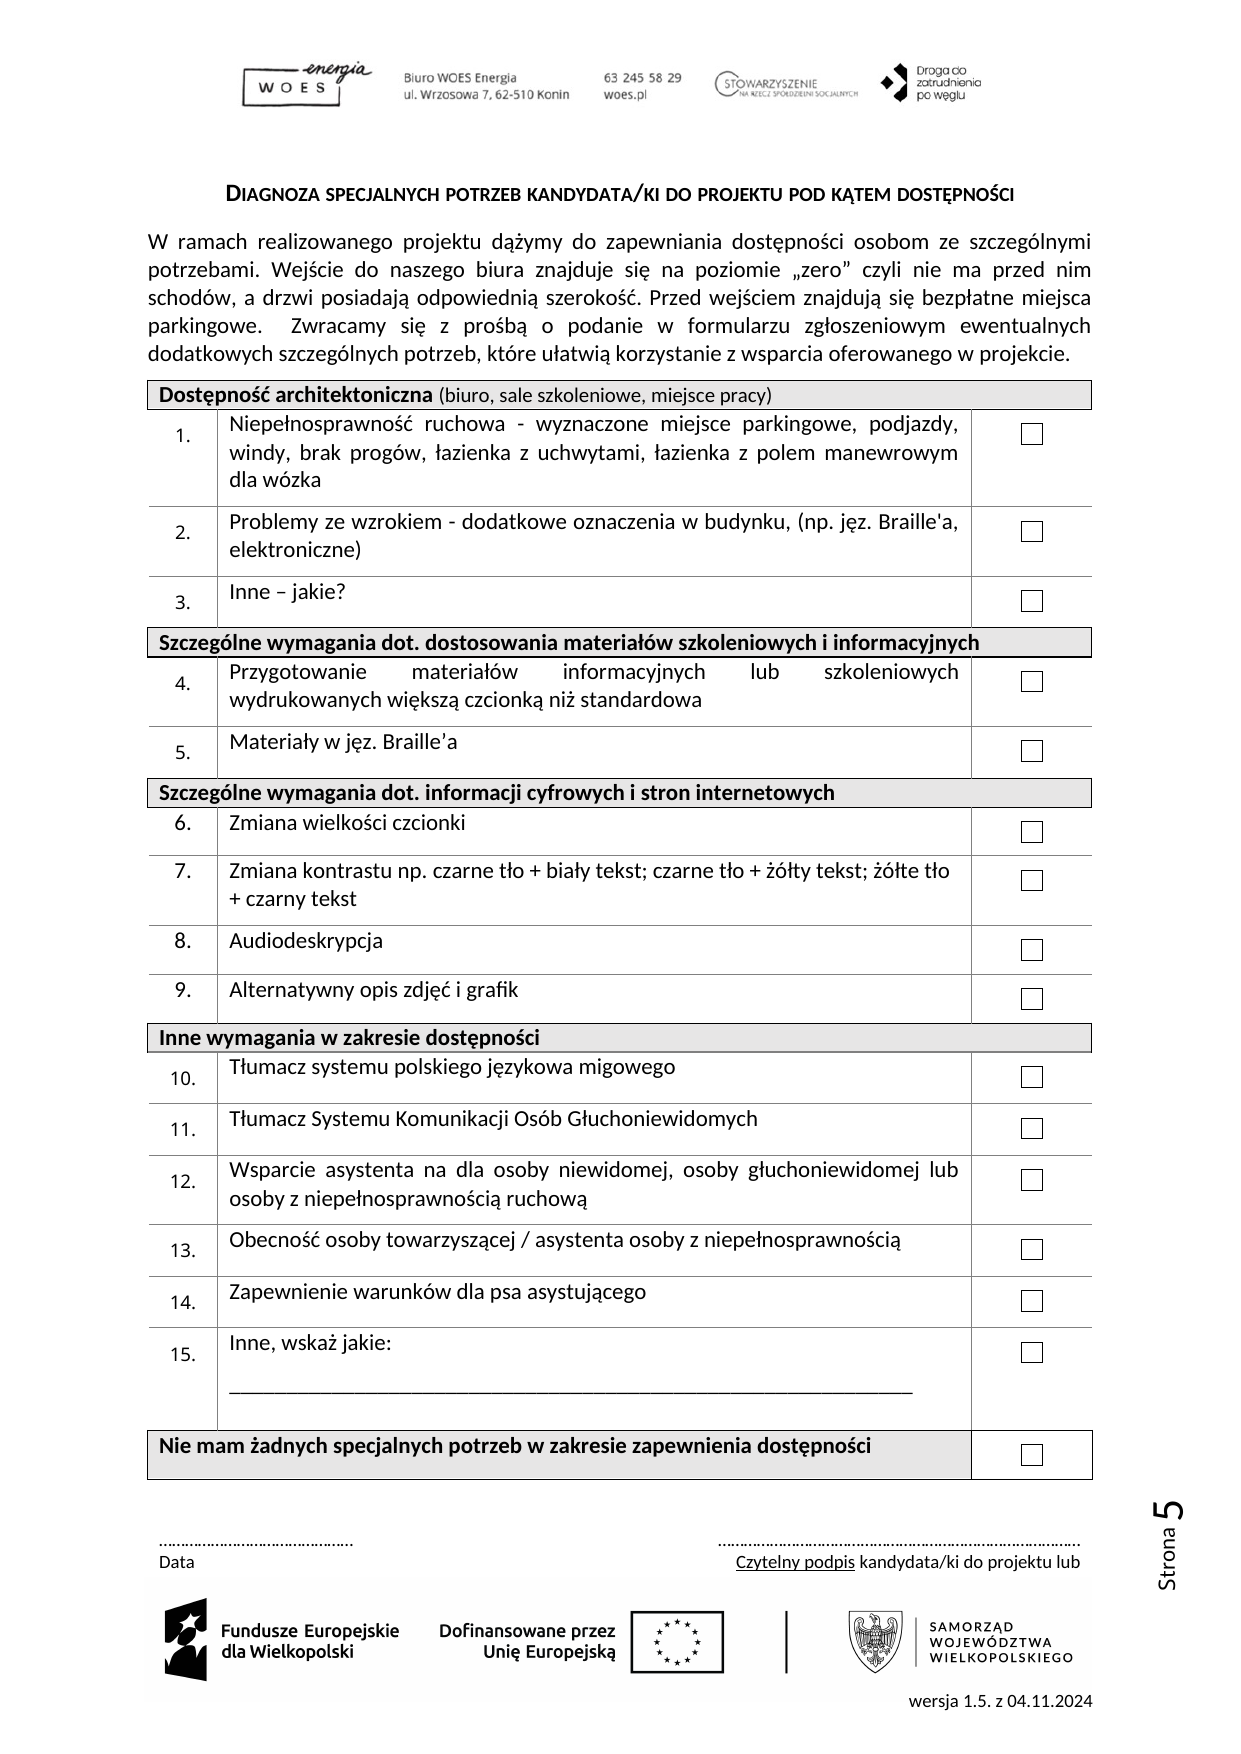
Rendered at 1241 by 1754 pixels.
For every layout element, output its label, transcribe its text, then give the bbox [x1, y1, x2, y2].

table_cell Inne wymagania w zakresie dostępności [148, 1024, 1091, 1051]
table_header Dostępność architektoniczna (biuro, sale szkoleniowe, miejsce pracy) [148, 381, 1091, 408]
table_cell [972, 576, 1093, 627]
table_cell [972, 1431, 1092, 1478]
text Diagnoza specjalnych potrzeb kandydata/ki do projektu pod kątem dostępności [148, 177, 1093, 208]
table_cell [972, 807, 1093, 855]
table_cell Czytelny podpis kandydata/ki do projektu lub rodzica/opiekuna prawnego (jeśli dotyczy) [620, 1551, 1092, 1574]
picture [144, 1577, 1093, 1702]
table_cell Inne – jakie? [218, 577, 971, 627]
picture [202, 44, 1039, 131]
table_cell 13. [148, 1225, 217, 1276]
table_cell [972, 1051, 1093, 1103]
text W ramach realizowanego projektu dążymy do zapewniania dostępności osobom ze szczególnymi potrzebami. Wejście do naszego biura znajduje się na poziomie „zero” czyli nie ma przed nim schodów, a drzwi posiadają odpowiednią szerokość. Przed wejściem znajdują się bezpłatne miejsca parkingowe. Zwracamy się z prośbą o podanie w formularzu zgłoszeniowym ewentualnych dodatkowych szczególnych potrzeb, które ułatwią korzystanie z wsparcia oferowanego w projekcie. [148, 227, 1093, 367]
table_cell Szczególne wymagania dot. informacji cyfrowych i stron internetowych [148, 779, 1091, 807]
table_cell [972, 1276, 1093, 1327]
table_header ……………………………………… [148, 1505, 619, 1551]
table_cell 5. [148, 727, 217, 777]
table_cell Zmiana kontrastu np. czarne tło + biały tekst; czarne tło + żółty tekst; żółte tło + czarny tekst [218, 856, 971, 925]
table_cell Data [148, 1551, 619, 1574]
table_cell 9. [148, 975, 217, 1022]
table_cell 11. [148, 1104, 217, 1154]
table_cell 6. [148, 808, 217, 855]
table_header ………………………………………………………………………… [620, 1505, 1092, 1551]
table_cell 12. [148, 1156, 217, 1224]
table_cell Zapewnienie warunków dla psa asystującego [218, 1277, 971, 1327]
table_cell [972, 1224, 1093, 1276]
table_cell [972, 656, 1093, 726]
table_cell 14. [148, 1277, 217, 1327]
table_cell Szczególne wymagania dot. dostosowania materiałów szkoleniowych i informacyjnych [148, 628, 1091, 656]
table_cell 3. [148, 577, 217, 627]
table_cell 1. [148, 410, 217, 506]
table_cell 2. [148, 507, 217, 576]
table_cell 7. [148, 856, 217, 925]
table_cell [972, 409, 1093, 506]
table_cell Tłumacz Systemu Komunikacji Osób Głuchoniewidomych [218, 1104, 971, 1154]
table_cell [972, 1155, 1093, 1224]
table_cell Niepełnosprawność ruchowa - wyznaczone miejsce parkingowe, podjazdy, windy, brak progów, łazienka z uchwytami, łazienka z polem manewrowym dla wózka [218, 410, 971, 506]
table_cell 4. [148, 658, 217, 726]
table_cell [972, 925, 1093, 974]
table_cell [972, 1103, 1093, 1154]
table_cell [972, 855, 1093, 925]
table_cell Zmiana wielkości czcionki [218, 808, 971, 855]
table_cell [972, 974, 1093, 1022]
table_cell 10. [148, 1053, 217, 1103]
table_cell Wsparcie asystenta na dla osoby niewidomej, osoby głuchoniewidomej lub osoby z niepełnosprawnością ruchową [218, 1156, 971, 1224]
table_cell Obecność osoby towarzyszącej / asystenta osoby z niepełnosprawnością [218, 1225, 971, 1276]
table_cell Alternatywny opis zdjęć i grafik [218, 975, 971, 1022]
table_cell Nie mam żadnych specjalnych potrzeb w zakresie zapewnienia dostępności [148, 1431, 971, 1478]
table_cell [972, 506, 1093, 576]
table_cell Przygotowanie materiałów informacyjnych lub szkoleniowych wydrukowanych większą czcionką niż standardowa [218, 658, 971, 726]
table_cell Tłumacz systemu polskiego językowa migowego [218, 1053, 971, 1103]
table_cell Materiały w jęz. Braille’a [218, 727, 971, 777]
table_cell Problemy ze wzrokiem - dodatkowe oznaczenia w budynku, (np. jęz. Braille'a, elektroniczne) [218, 507, 971, 576]
table_cell [972, 1327, 1093, 1430]
table_cell Audiodeskrypcja [218, 926, 971, 974]
table_cell 8. [148, 926, 217, 974]
table_cell Inne, wskaż jakie: ____________________________________________________________ [218, 1328, 971, 1430]
table_cell [972, 726, 1093, 777]
table_cell 15. [148, 1328, 217, 1430]
